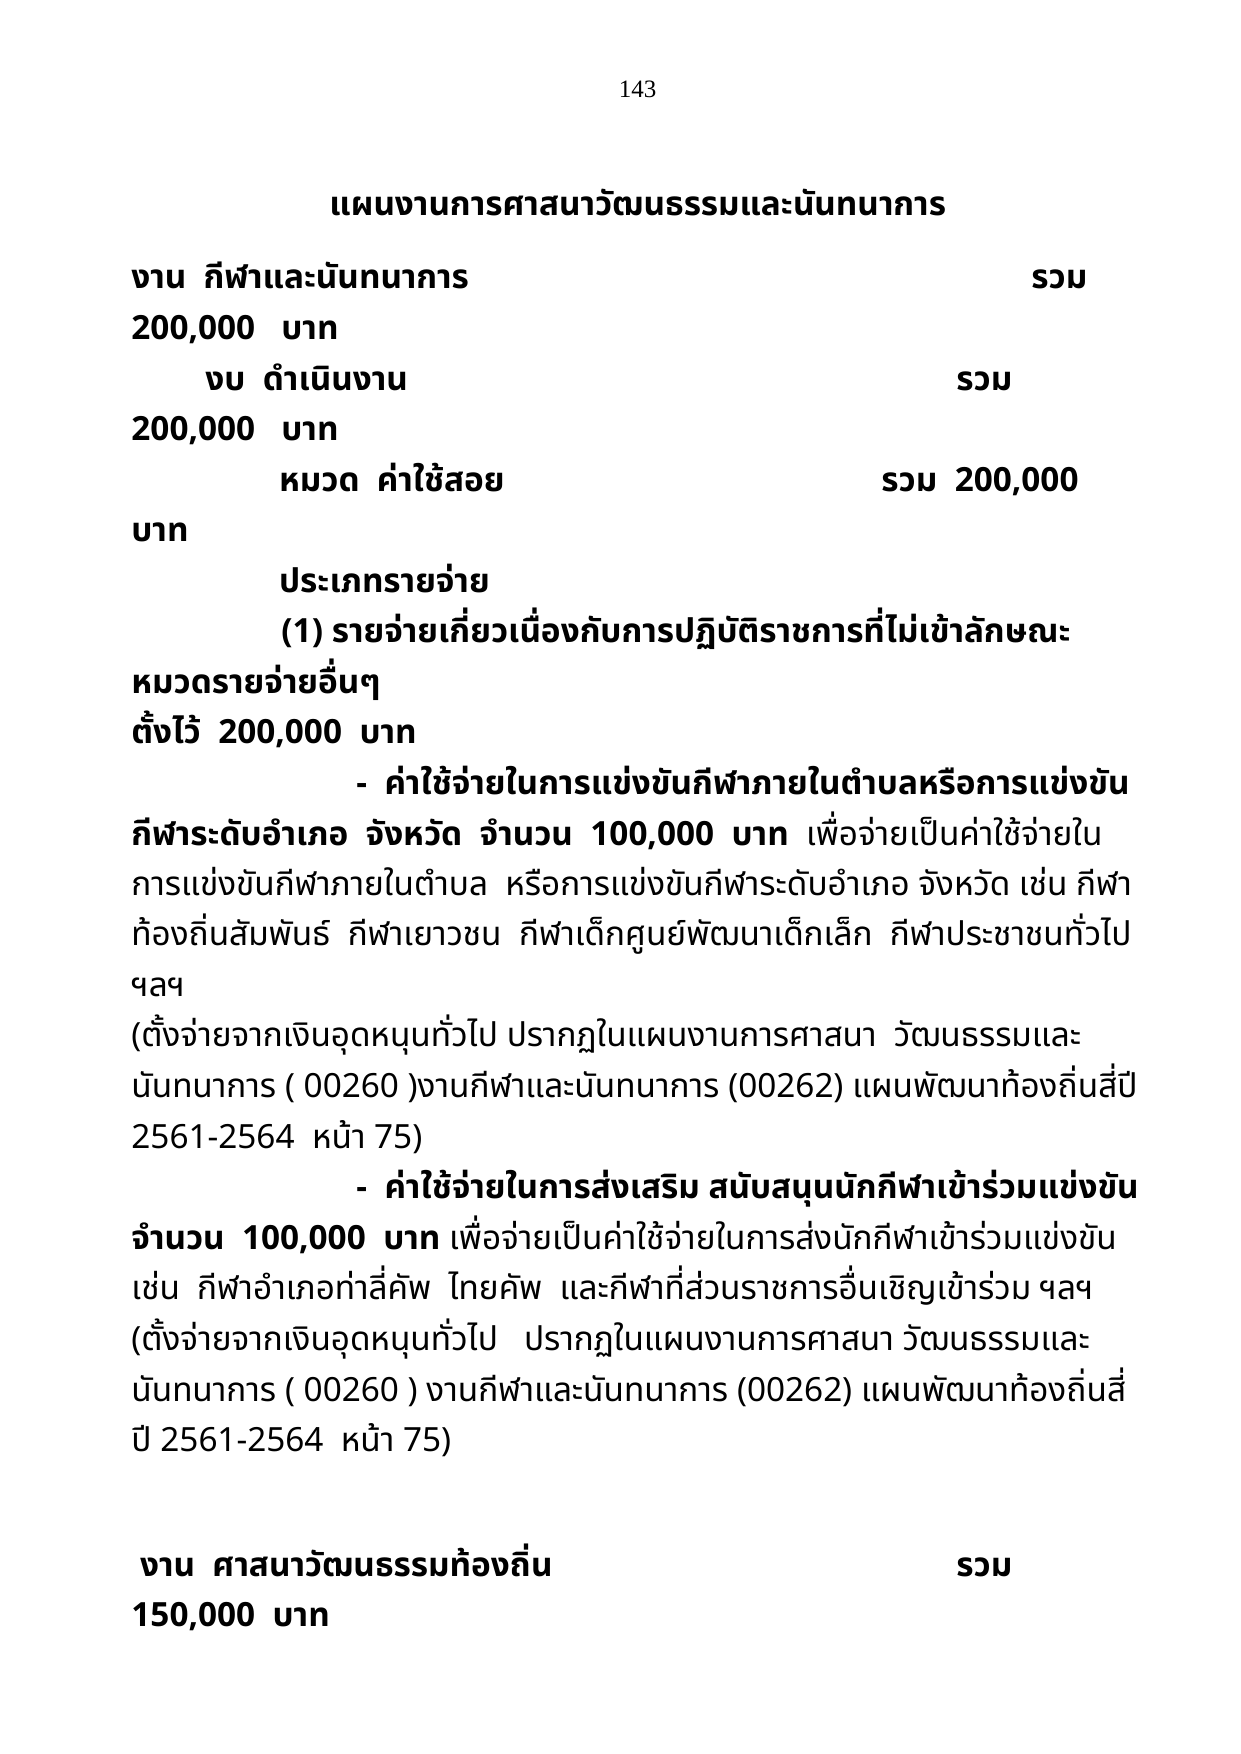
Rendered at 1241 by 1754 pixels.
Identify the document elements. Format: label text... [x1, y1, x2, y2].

text (ตั้งจ่ายจากเงินอุดหนุนทั่วไป ปรากฏในแผนงานการศาสนา วัฒนธรรมและนันทนาการ ( 00260 )งานกีฬาและนันทนาการ (00262) แผนพัฒนาท้องถิ่นสี่ปี 2561-2564 หน้า 75) [131, 1011, 1144, 1163]
text งาน ศาสนาวัฒนธรรมท้องถิ่น รวม 150,000 บาท [131, 1541, 1144, 1642]
text (ตั้งจ่ายจากเงินอุดหนุนทั่วไป ปรากฏในแผนงานการศาสนา วัฒนธรรมและนันทนาการ ( 00260 ) งานกีฬาและนันทนาการ (00262) แผนพัฒนาท้องถิ่นสี่ปี 2561-2564 หน้า 75) [131, 1315, 1144, 1467]
text งบ ดำเนินงาน รวม 200,000 บาท [131, 354, 1144, 456]
text แผนงานการศาสนาวัฒนธรรมและนันทนาการ [131, 180, 1144, 231]
text หมวด ค่าใช้สอย รวม 200,000 บาท [131, 456, 1144, 557]
text ประเภทรายจ่าย [131, 557, 1144, 607]
text (1) รายจ่ายเกี่ยวเนื่องกับการปฏิบัติราชการที่ไม่เข้าลักษณะหมวดรายจ่ายอื่นๆ [131, 607, 1144, 708]
text งาน กีฬาและนันทนาการ รวม 200,000 บาท [131, 253, 1144, 354]
text - ค่าใช้จ่ายในการส่งเสริม สนับสนุนนักกีฬาเข้าร่วมแข่งขัน จำนวน 100,000 บาท เพื่อจ่ายเป็นค่าใช้จ่ายในการส่งนักกีฬาเข้าร่วมแข่งขัน เช่น กีฬาอำเภอท่าลี่คัพ ไทยคัพ และกีฬาที่ส่วนราชการอื่นเชิญเข้าร่วม ฯลฯ [131, 1163, 1144, 1315]
text - ค่าใช้จ่ายในการแข่งขันกีฬาภายในตำบลหรือการแข่งขันกีฬาระดับอำเภอ จังหวัด จำนวน 100,000 บาท เพื่อจ่ายเป็นค่าใช้จ่ายในการแข่งขันกีฬาภายในตำบล หรือการแข่งขันกีฬาระดับอำเภอ จังหวัด เช่น กีฬาท้องถิ่นสัมพันธ์ กีฬาเยาวชน กีฬาเด็กศูนย์พัฒนาเด็กเล็ก กีฬาประชาชนทั่วไป ฯลฯ [131, 759, 1144, 1011]
text ตั้งไว้ 200,000 บาท [131, 708, 1144, 759]
